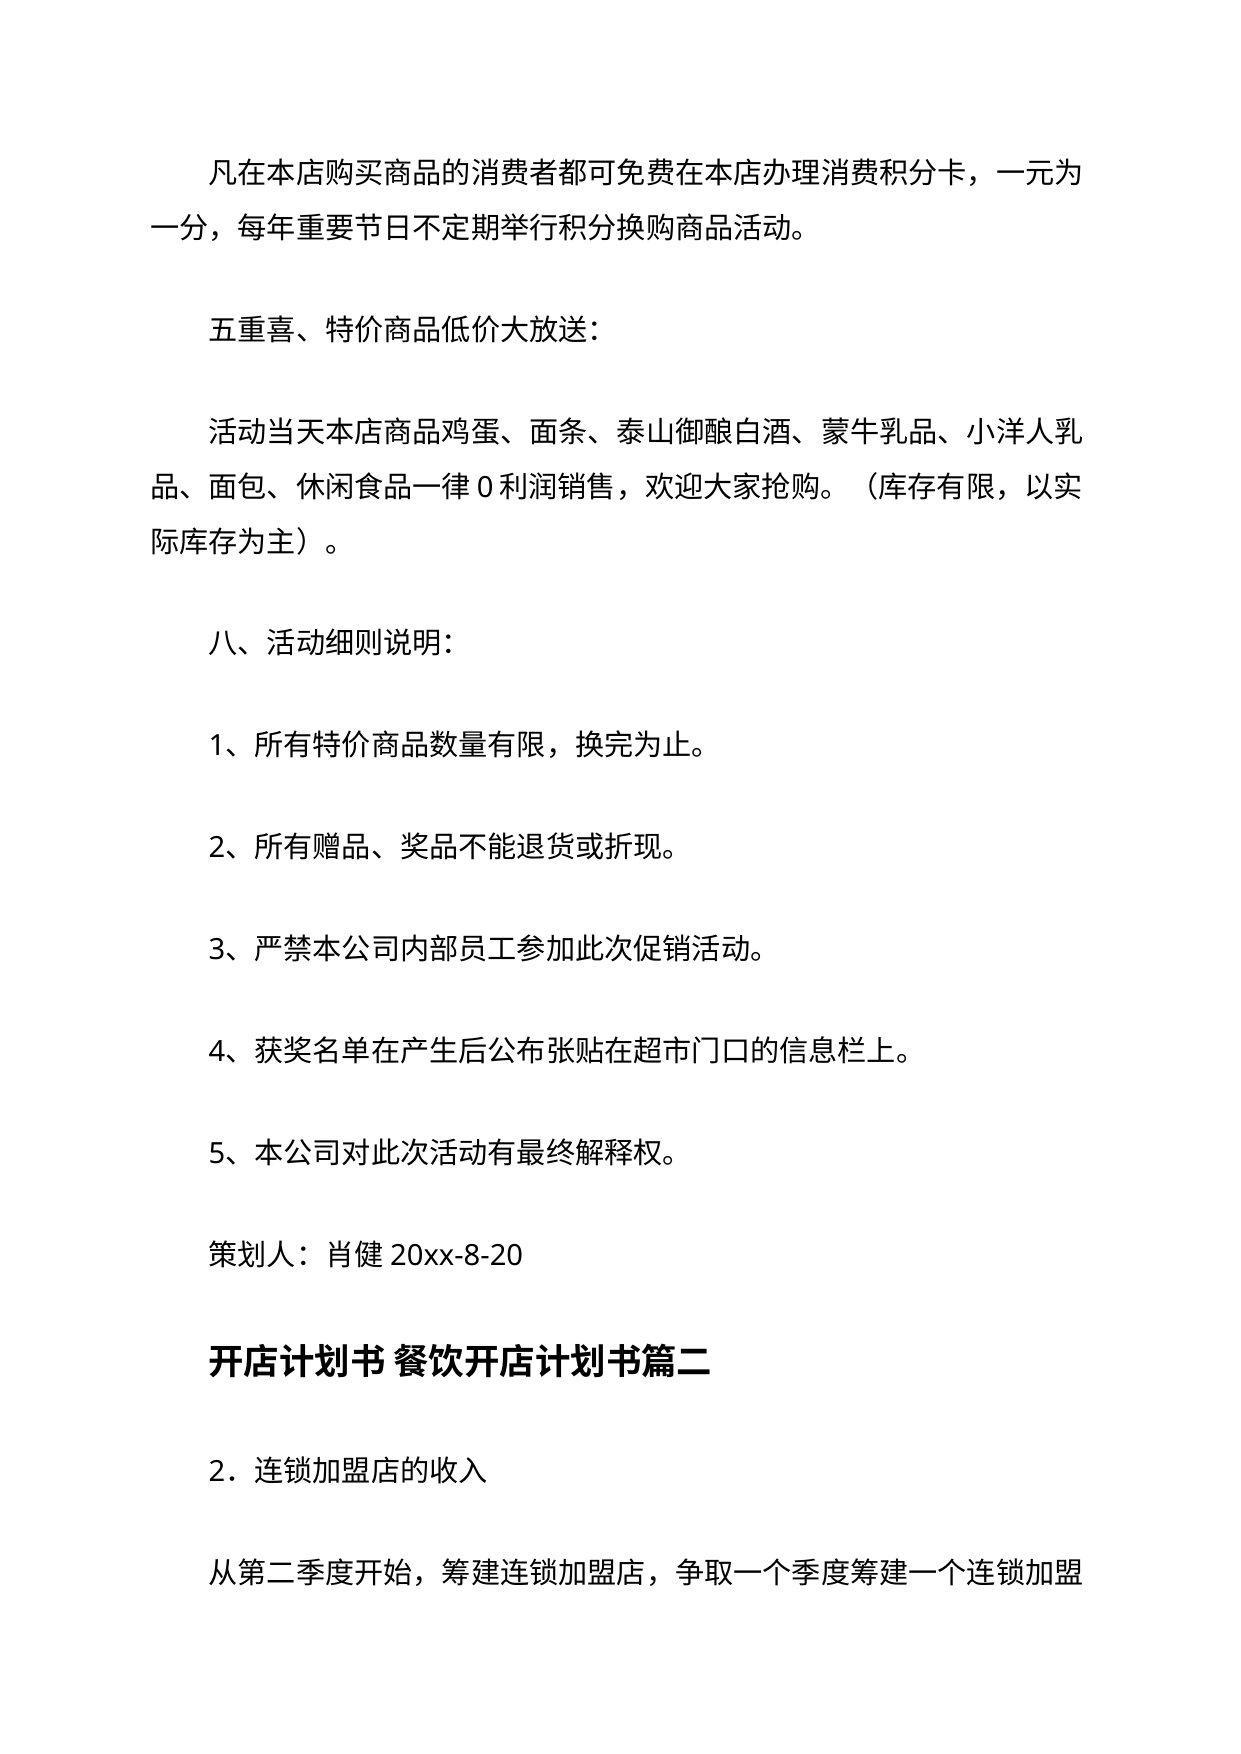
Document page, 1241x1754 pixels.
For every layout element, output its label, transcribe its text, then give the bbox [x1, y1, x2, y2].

text 八、活动细则说明： [150, 620, 1090, 662]
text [150, 1549, 1090, 1591]
text 开店计划书 餐饮开店计划书篇二 [150, 1334, 1090, 1385]
text 3、严禁本公司内部员工参加此次促销活动。 [150, 926, 1090, 968]
text 4、获奖名单在产生后公布张贴在超市门口的信息栏上。 [150, 1028, 1090, 1070]
text 策划人：肖健 20xx-8-20 [150, 1232, 1090, 1274]
text 5、本公司对此次活动有最终解释权。 [150, 1130, 1090, 1172]
text 凡在本店购买商品的消费者都可免费在本店办理消费积分卡，一元为一分，每年重要节日不定期举行积分换购商品活动。 [150, 150, 1090, 247]
text 活动当天本店商品鸡蛋、面条、泰山御酿白酒、蒙牛乳品、小洋人乳品、面包、休闲食品一律0利润销售，欢迎大家抢购。（库存有限，以实际库存为主）。 [150, 408, 1090, 561]
text 2．连锁加盟店的收入 [150, 1447, 1090, 1489]
text 五重喜、特价商品低价大放送： [150, 307, 1090, 349]
text 1、所有特价商品数量有限，换完为止。 [150, 722, 1090, 764]
text 2、所有赠品、奖品不能退货或折现。 [150, 824, 1090, 866]
